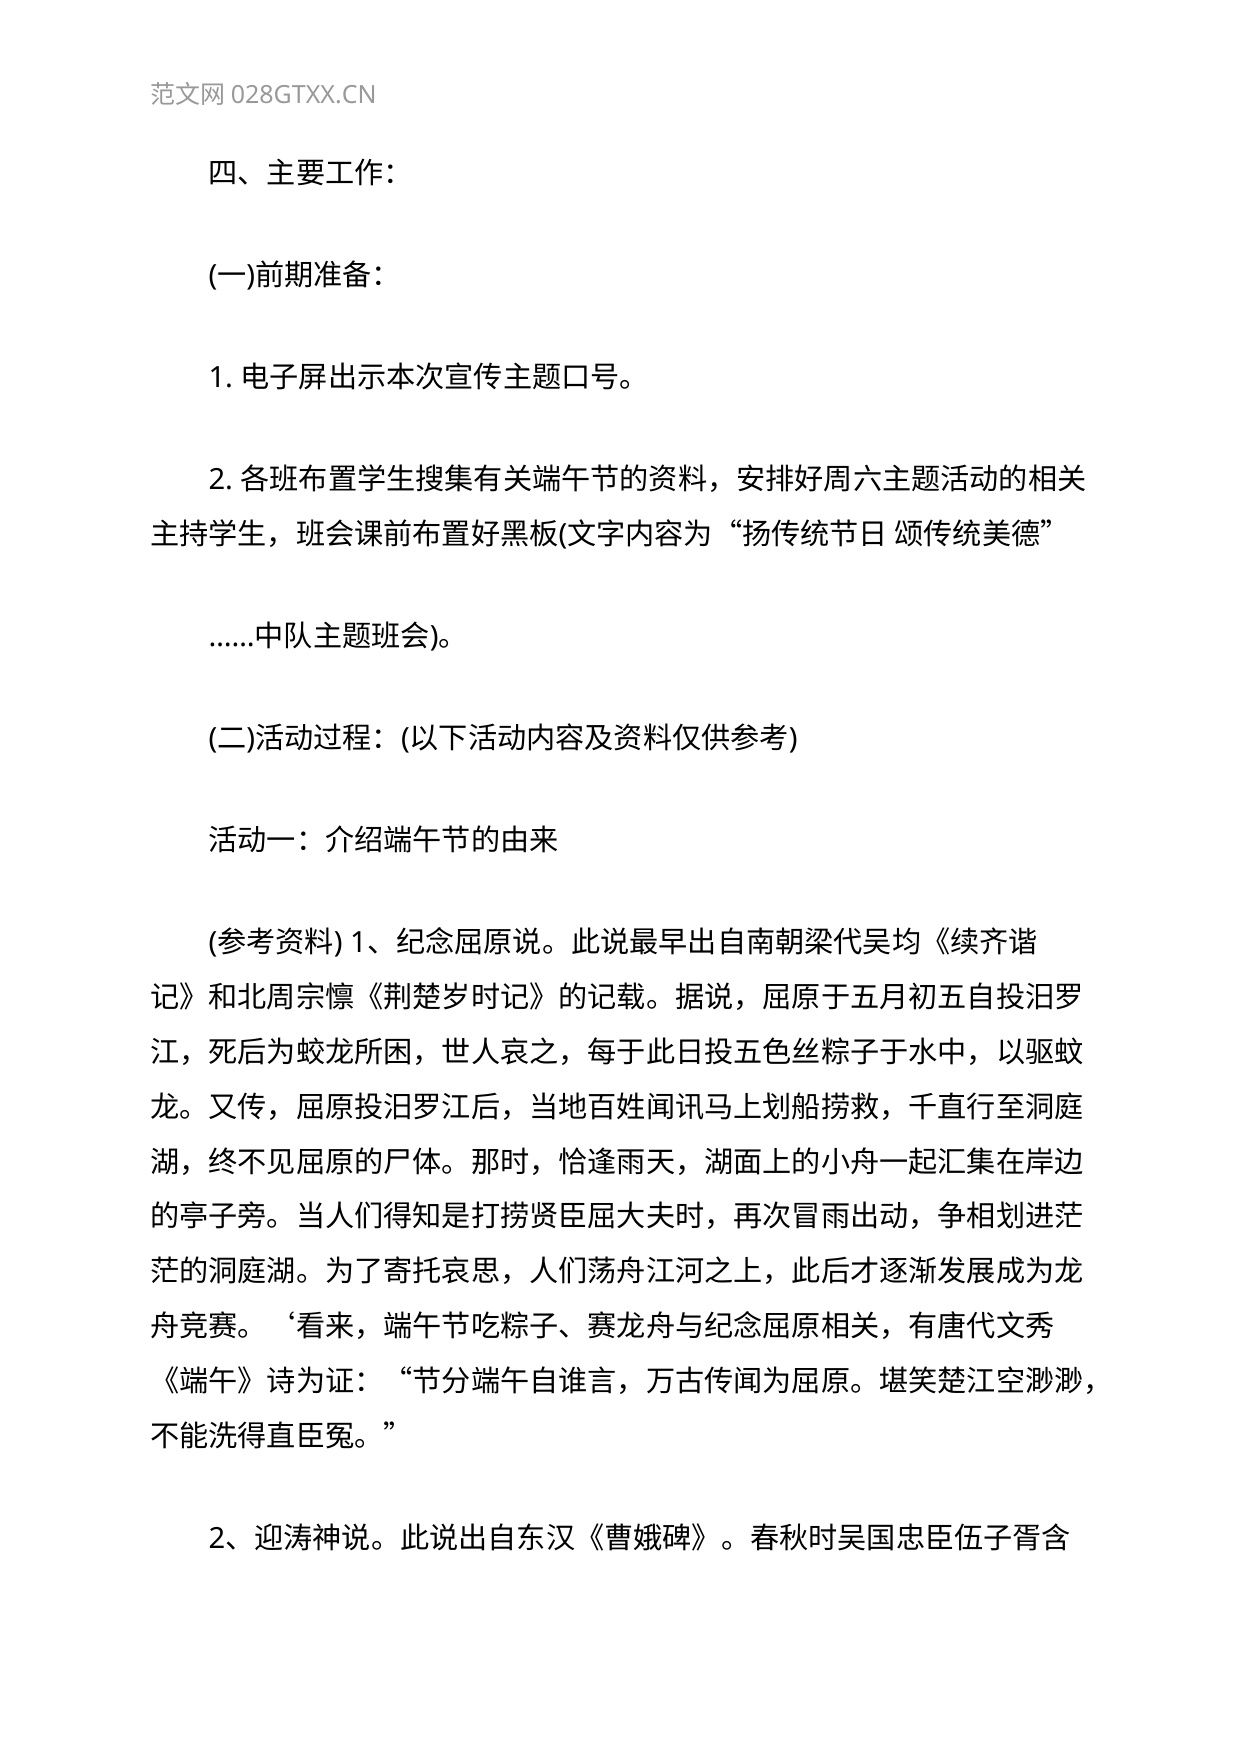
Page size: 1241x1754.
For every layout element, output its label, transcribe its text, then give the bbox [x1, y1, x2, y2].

text (参考资料) 1、纪念屈原说。此说最早出自南朝梁代吴均《续齐谐记》和北周宗懔《荆楚岁时记》的记载。据说，屈原于五月初五自投汨罗江，死后为蛟龙所困，世人哀之，每于此日投五色丝粽子于水中，以驱蚊龙。又传，屈原投汨罗江后，当地百姓闻讯马上划船捞救，千直行至洞庭湖，终不见屈原的尸体。那时，恰逢雨天，湖面上的小舟一起汇集在岸边的亭子旁。当人们得知是打捞贤臣屈大夫时，再次冒雨出动，争相划进茫茫的洞庭湖。为了寄托哀思，人们荡舟江河之上，此后才逐渐发展成为龙舟竞赛。‘看来，端午节吃粽子、赛龙舟与纪念屈原相关，有唐代文秀《端午》诗为证：“节分端午自谁言，万古传闻为屈原。堪笑楚江空渺渺，不能洗得直臣冤。” [150, 918, 1090, 1455]
text 活动一：介绍端午节的由来 [150, 817, 1090, 859]
text (一)前期准备： [150, 252, 1090, 294]
text 2. 各班布置学生搜集有关端午节的资料，安排好周六主题活动的相关主持学生，班会课前布置好黑板(文字内容为“扬传统节日 颂传统美德” [150, 456, 1090, 553]
text 四、主要工作： [150, 150, 1090, 192]
text 1. 电子屏出示本次宣传主题口号。 [150, 354, 1090, 396]
text ……中队主题班会)。 [150, 613, 1090, 655]
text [150, 1514, 1090, 1557]
text (二)活动过程：(以下活动内容及资料仅供参考) [150, 715, 1090, 757]
